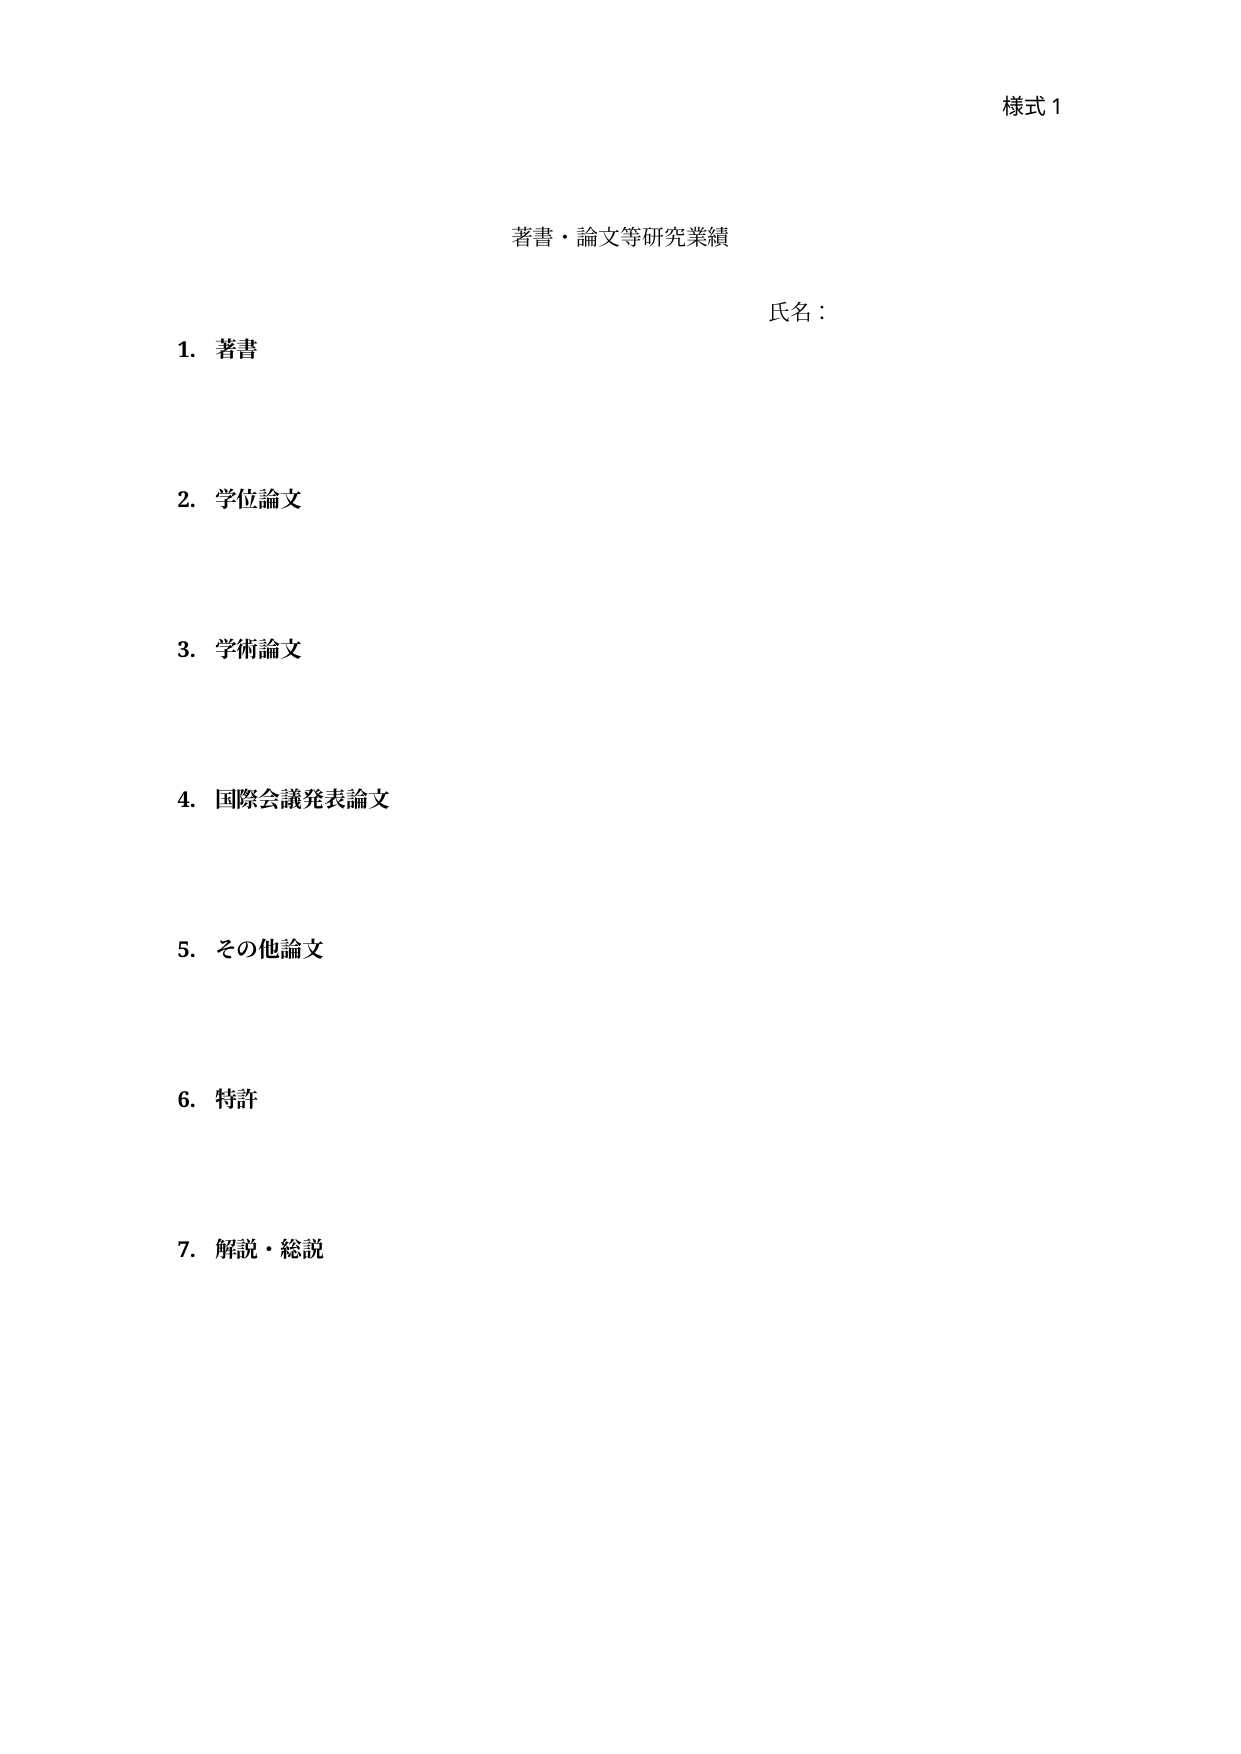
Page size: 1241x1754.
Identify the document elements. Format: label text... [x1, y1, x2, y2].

text 著書・論文等研究業績 [177, 217, 1063, 254]
list 学術論文 [177, 629, 1063, 667]
text 氏名： [177, 292, 1063, 329]
list 特許 [177, 1079, 1063, 1117]
list 学位論文 [177, 479, 1063, 517]
list 著書 [177, 329, 1063, 367]
list 解説・総説 [177, 1229, 1063, 1267]
list その他論文 [177, 929, 1063, 967]
list 国際会議発表論文 [177, 779, 1063, 817]
